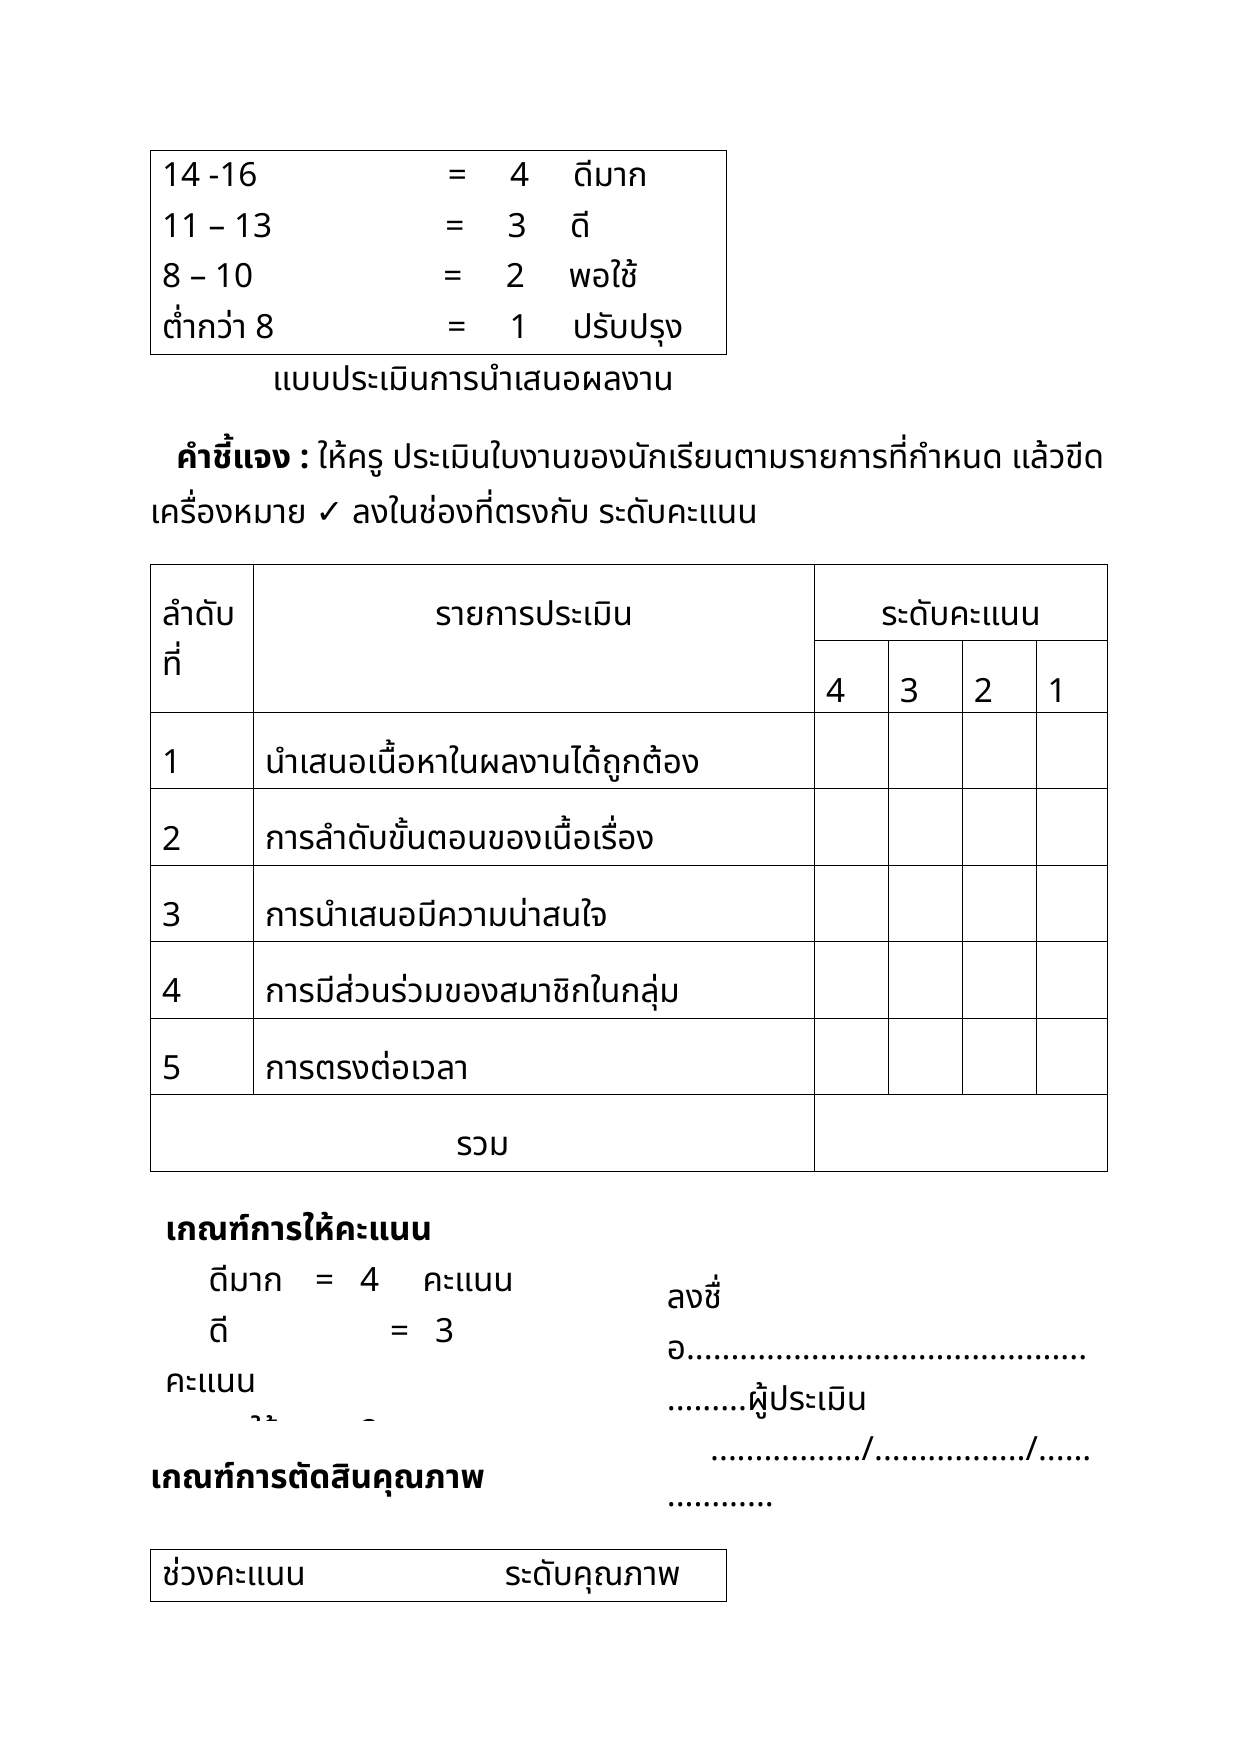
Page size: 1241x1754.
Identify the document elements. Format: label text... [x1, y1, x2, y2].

table_cell [963, 1019, 1036, 1094]
table_cell รวม [151, 1095, 814, 1171]
table_cell 3 [889, 641, 962, 712]
table_cell [889, 1019, 962, 1094]
table_cell นำเสนอเนื้อหาในผลงานได้ถูกต้อง [254, 713, 814, 788]
table_cell [963, 713, 1036, 788]
table_cell [889, 942, 962, 1018]
table_header รายการประเมิน [254, 565, 814, 712]
table_cell [963, 789, 1036, 865]
table_cell 4 [815, 641, 888, 712]
table_cell [1037, 866, 1107, 941]
table_cell การลำดับขั้นตอนของเนื้อเรื่อง [254, 789, 814, 865]
table_cell [963, 942, 1036, 1018]
table_header ช่วงคะแนน ระดับคุณภาพ [151, 1550, 726, 1601]
table_cell การตรงต่อเวลา [254, 1019, 814, 1094]
table_cell [1037, 789, 1107, 865]
table_cell [815, 942, 888, 1018]
table_cell [1037, 942, 1107, 1018]
table_cell [963, 866, 1036, 941]
table_cell [1037, 1019, 1107, 1094]
table_cell [889, 713, 962, 788]
table_cell [815, 1019, 888, 1094]
table_cell [815, 789, 888, 865]
table_cell 1 [151, 713, 253, 788]
table_cell การมีส่วนร่วมของสมาชิกในกลุ่ม [254, 942, 814, 1018]
table_cell [889, 789, 962, 865]
table_cell 2 [151, 789, 253, 865]
table_header ระดับคะแนน [815, 565, 1107, 640]
text เกณฑ์การตัดสินคุณภาพ [150, 1453, 651, 1504]
table_cell 1 [1037, 641, 1107, 712]
table_cell 3 [151, 866, 253, 941]
table_cell [815, 1095, 1107, 1171]
table_cell 4 [151, 942, 253, 1018]
table_cell [815, 866, 888, 941]
text คำชี้แจง : ให้ครู ประเมินใบงานของนักเรียนตามรายการที่กำหนด แล้วขีดเครื่องหมาย ✓ ลงในช่องที่ตรงกับ ระดับคะแนน [150, 433, 1110, 539]
text แบบประเมินการนำเสนอผลงาน [150, 355, 674, 405]
table_header ลำดับที่ [151, 565, 253, 712]
table_cell [889, 866, 962, 941]
table_cell การนำเสนอมีความน่าสนใจ [254, 866, 814, 941]
table_cell 5 [151, 1019, 253, 1094]
table_cell 14 -16 = 4 ดีมาก 11 – 13 = 3 ดี 8 – 10 = 2 พอใช้ ต่ำกว่า 8 = 1 ปรับปรุง [151, 151, 726, 353]
table_cell [1037, 713, 1107, 788]
table_cell 2 [963, 641, 1036, 712]
table_cell [815, 713, 888, 788]
